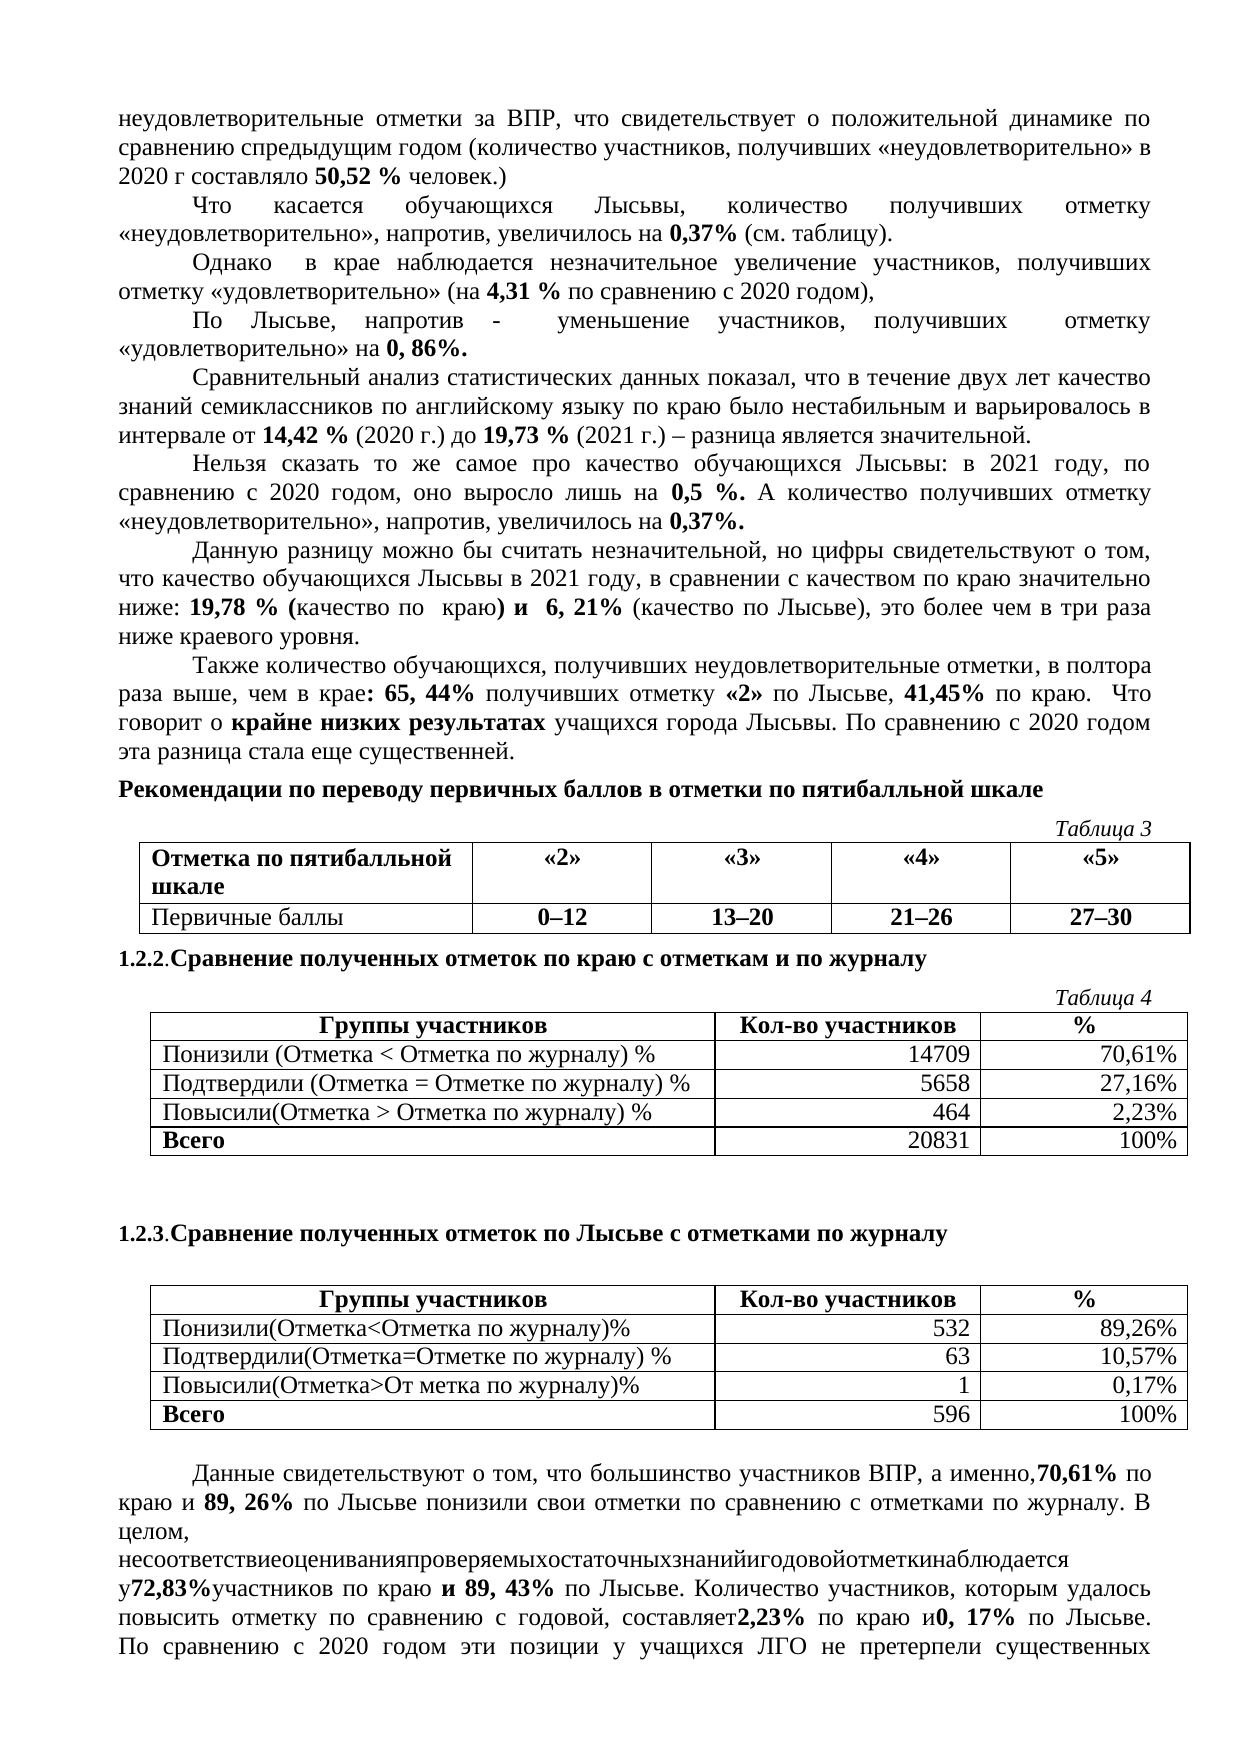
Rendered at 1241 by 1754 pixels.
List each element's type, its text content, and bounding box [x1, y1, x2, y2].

table_cell 14709 [716, 1041, 980, 1069]
table_header Кол-во участников [716, 1013, 980, 1040]
table_cell 0,17% [981, 1372, 1187, 1400]
text Таблица 4 [118, 984, 1152, 1011]
table_cell 100% [981, 1401, 1187, 1428]
table_cell 596 [716, 1401, 980, 1428]
table_cell Подтвердили(Отметка=Отметке по журналу) % [151, 1344, 714, 1371]
table_header «5» [1011, 843, 1189, 903]
table_cell 10,57% [981, 1344, 1187, 1371]
table_cell 464 [716, 1099, 980, 1126]
table_header Группы участников [151, 1013, 714, 1040]
table_header % [981, 1013, 1187, 1040]
table_header Группы участников [151, 1286, 714, 1314]
table_cell 13–20 [652, 904, 831, 933]
text Данную разницу можно бы считать незначительной, но цифры свидетельствуют о том, что качество обучающихся Лысьвы в 2021 году, в сравнении с качеством по краю значительно ниже: 19,78 % (качество по краю) и 6, 21% (качество по Лысьве), это более чем в три раза ниже краевого уровня. [118, 535, 1152, 650]
table_cell Всего [151, 1128, 714, 1155]
text Что касается обучающихся Лысьвы, количество получивших отметку «неудовлетворительно», напротив, увеличилось на 0,37% (см. таблицу). [118, 190, 1152, 247]
text Таблица 3 [118, 815, 1152, 841]
table_cell Понизили(Отметка<Отметка по журналу)% [151, 1315, 714, 1342]
table_header «2» [473, 843, 651, 903]
table_cell Всего [151, 1401, 714, 1428]
table_cell 2,23% [981, 1099, 1187, 1126]
table_cell 100% [981, 1128, 1187, 1155]
table_header Отметка по пятибалльной шкале [140, 843, 472, 903]
table_cell 63 [716, 1344, 980, 1371]
table_cell 532 [716, 1315, 980, 1342]
table_cell Понизили (Отметка < Отметка по журналу) % [151, 1041, 714, 1069]
text Сравнительный анализ статистических данных показал, что в течение двух лет качество знаний семиклассников по английскому языку по краю было нестабильным и варьировалось в интервале от 14,42 % (2020 г.) до 19,73 % (2021 г.) – разница является значительной. [118, 362, 1152, 448]
table_header «3» [652, 843, 831, 903]
table_header % [981, 1286, 1187, 1314]
table_cell Подтвердили (Отметка = Отметке по журналу) % [151, 1070, 714, 1098]
table_cell Повысили(Отметка > Отметка по журналу) % [151, 1099, 714, 1126]
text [118, 103, 1152, 190]
table_cell 1 [716, 1372, 980, 1400]
table_header «4» [832, 843, 1010, 903]
text Однако в крае наблюдается незначительное увеличение участников, получивших отметку «удовлетворительно» (на 4,31 % по сравнению с 2020 годом), [118, 247, 1152, 305]
text По Лысьве, напротив - уменьшение участников, получивших отметку «удовлетворительно» на 0, 86%. [118, 305, 1152, 362]
table_header Кол-во участников [716, 1286, 980, 1314]
table_cell 89,26% [981, 1315, 1187, 1342]
subtitle Рекомендации по переводу первичных баллов в отметки по пятибалльной шкале [118, 774, 1152, 803]
subtitle 1.2.2.Сравнение полученных отметок по краю с отметкам и по журналу [118, 943, 1152, 972]
table_cell 20831 [716, 1128, 980, 1155]
table_cell 70,61% [981, 1041, 1187, 1069]
table_cell Первичные баллы [140, 904, 472, 933]
table_cell 21–26 [832, 904, 1010, 933]
text Также количество обучающихся, получивших неудовлетворительные отметки, в полтора раза выше, чем в крае: 65, 44% получивших отметку «2» по Лысьве, 41,45% по краю. Что говорит о крайне низких результатах учащихся города Лысьвы. По сравнению с 2020 годом эта разница стала еще существенней. [118, 650, 1152, 765]
table_cell 27–30 [1011, 904, 1189, 933]
text Нельзя сказать то же самое про качество обучающихся Лысьвы: в 2021 году, по сравнению с 2020 годом, оно выросло лишь на 0,5 %. А количество получивших отметку «неудовлетворительно», напротив, увеличилось на 0,37%. [118, 448, 1152, 535]
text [118, 1458, 1152, 1659]
table_cell 5658 [716, 1070, 980, 1098]
table_cell 27,16% [981, 1070, 1187, 1098]
table_cell Повысили(Отметка>От метка по журналу)% [151, 1372, 714, 1400]
table_cell 0–12 [473, 904, 651, 933]
subtitle 1.2.3.Сравнение полученных отметок по Лысьве с отметками по журналу [118, 1218, 1152, 1247]
